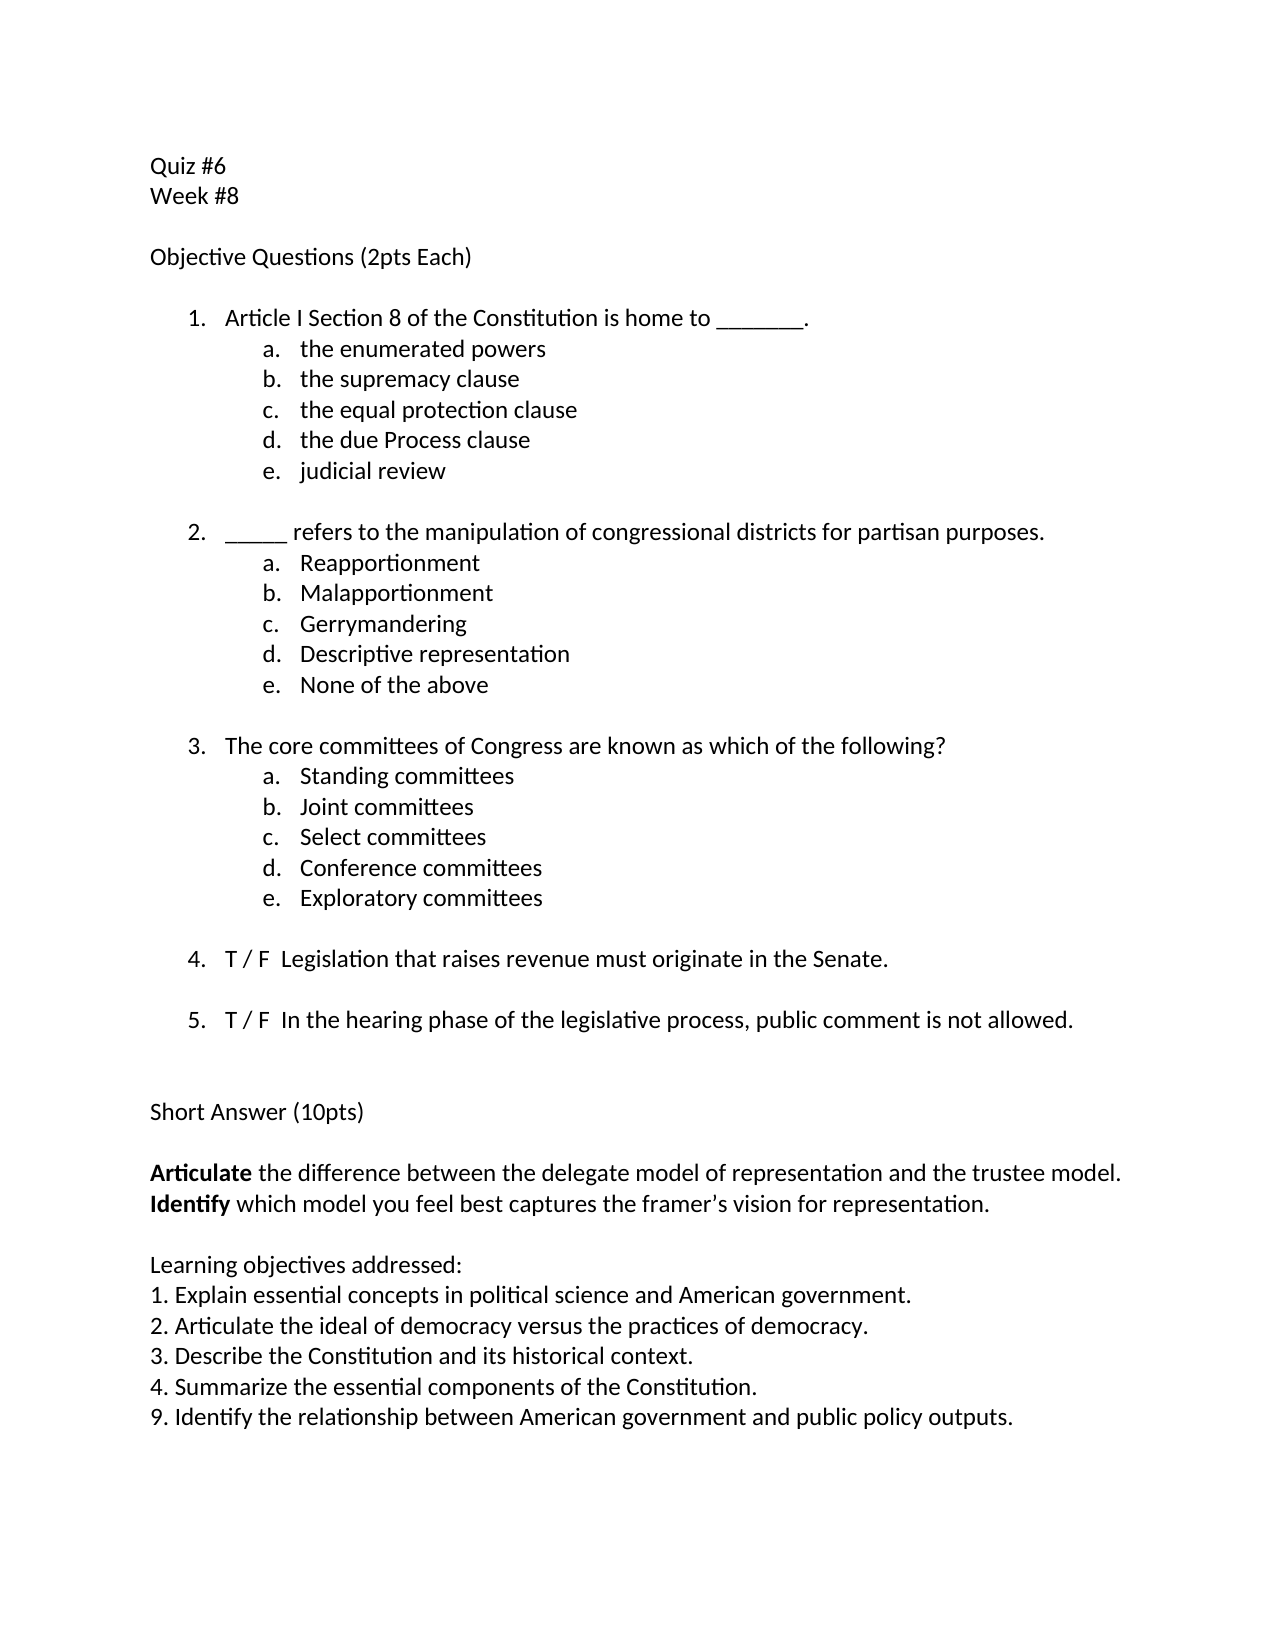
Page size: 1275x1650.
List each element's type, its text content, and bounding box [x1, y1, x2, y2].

text 1. Explain essential concepts in political science and American government. [150, 1279, 1125, 1310]
list Malapportionment [262, 577, 1125, 608]
text 4. Summarize the essential components of the Constitution. [150, 1371, 1125, 1401]
list the supremacy clause [262, 364, 1125, 394]
text Short Answer (10pts) [150, 1096, 1125, 1127]
list T / F In the hearing phase of the legislative process, public comment is not allowed. [187, 1004, 1125, 1035]
list Conference committees [262, 852, 1125, 882]
list the enumerated powers [262, 333, 1125, 364]
text 9. Identify the relationship between American government and public policy outputs. [150, 1401, 1125, 1432]
list Joint committees [262, 791, 1125, 821]
list the equal protection clause [262, 394, 1125, 425]
list Select committees [262, 821, 1125, 852]
list Gerrymandering [262, 608, 1125, 638]
list T / F Legislation that raises revenue must originate in the Senate. [187, 943, 1125, 974]
text 2. Articulate the ideal of democracy versus the practices of democracy. [150, 1310, 1125, 1340]
list Article I Section 8 of the Constitution is home to _______. [187, 303, 1125, 333]
text Quiz #6 [150, 150, 1125, 181]
list Descriptive representation [262, 638, 1125, 669]
list Reapportionment [262, 547, 1125, 577]
text Objective Questions (2pts Each) [150, 242, 1125, 272]
list Standing committees [262, 760, 1125, 791]
text Articulate the difference between the delegate model of representation and the trustee model. Identify which model you feel best captures the framer’s vision for representation. [150, 1157, 1125, 1218]
list Exploratory committees [262, 882, 1125, 913]
text 3. Describe the Constitution and its historical context. [150, 1340, 1125, 1371]
list The core committees of Congress are known as which of the following? [187, 730, 1125, 760]
list None of the above [262, 669, 1125, 699]
list judicial review [262, 455, 1125, 486]
text Learning objectives addressed: [150, 1249, 1125, 1279]
list the due Process clause [262, 425, 1125, 455]
list _____ refers to the manipulation of congressional districts for partisan purposes. [187, 516, 1125, 547]
text Week #8 [150, 181, 1125, 211]
